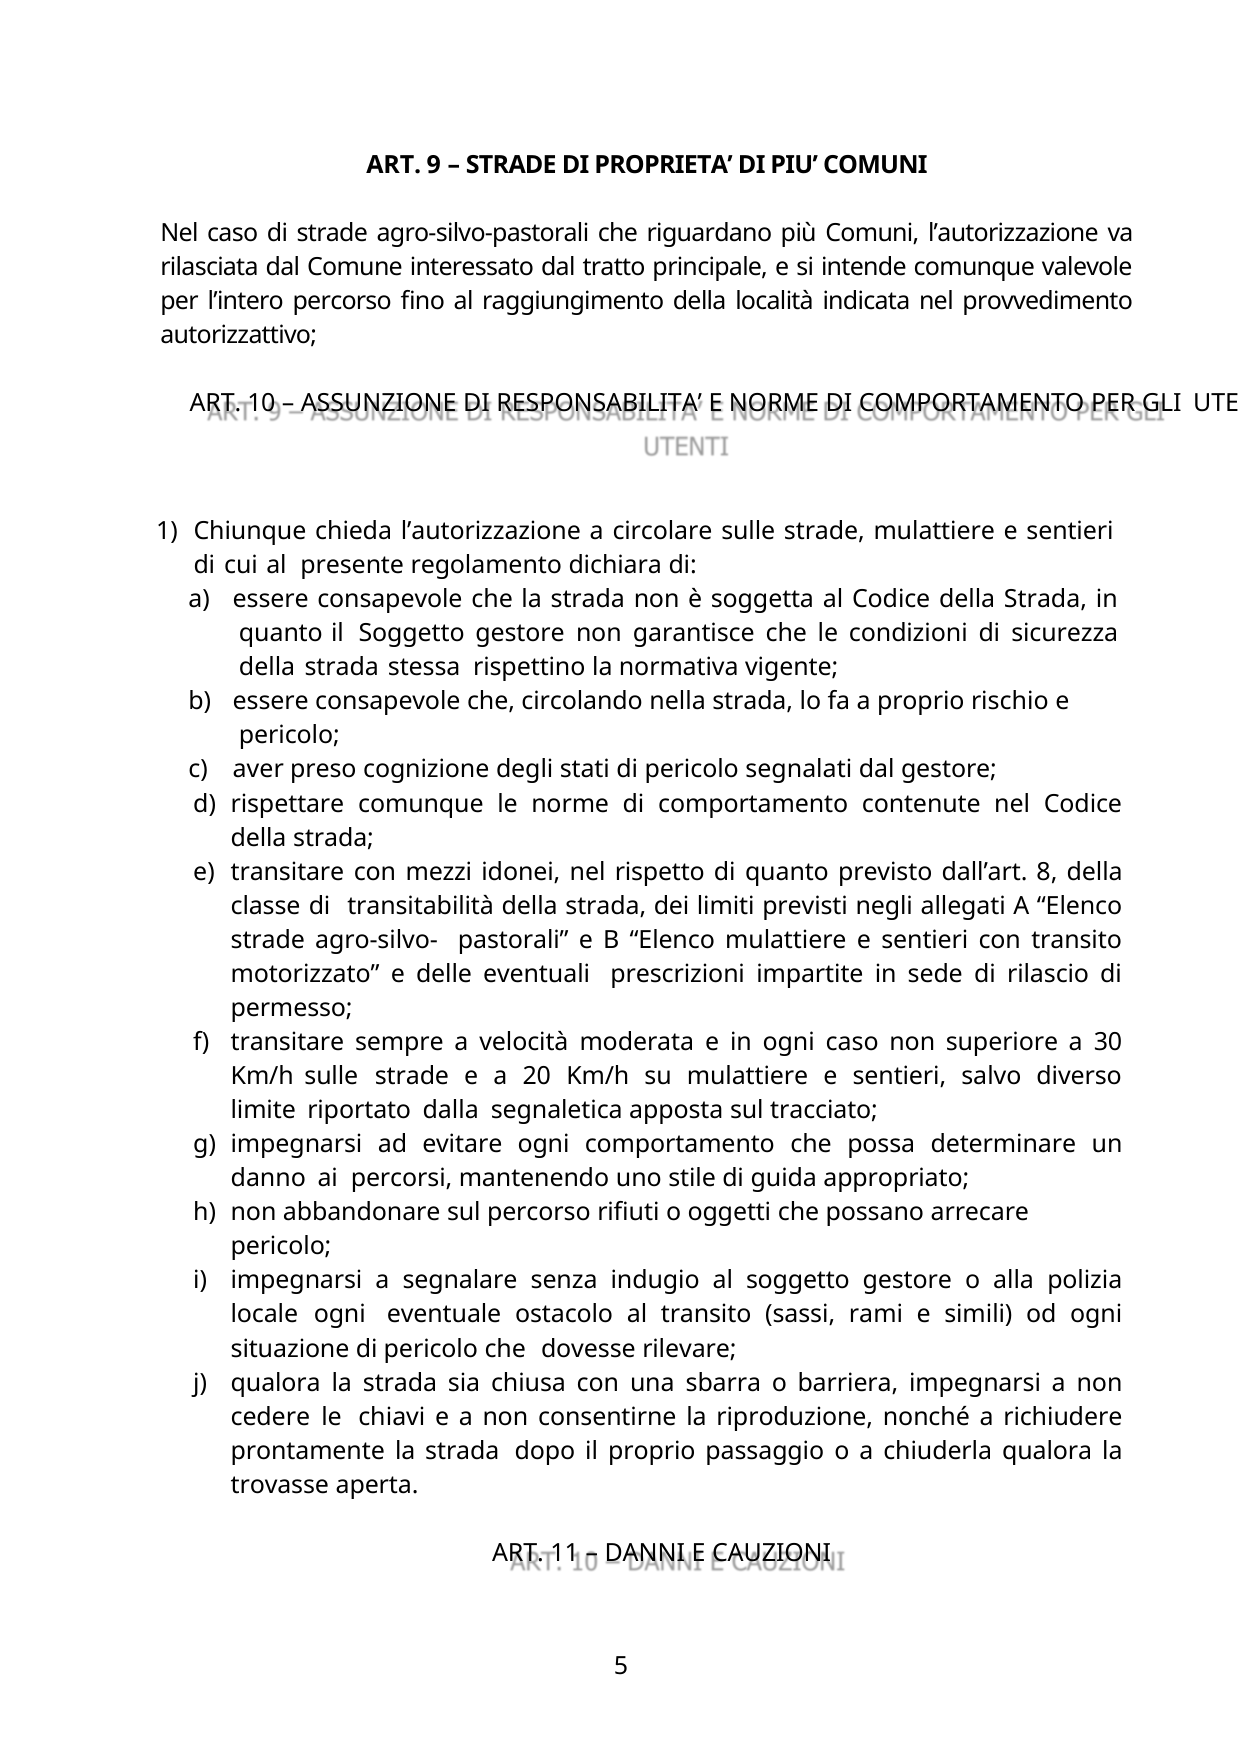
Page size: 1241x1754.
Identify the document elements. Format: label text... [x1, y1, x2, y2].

list non abbandonare sul percorso rifiuti o oggetti che possano arrecare pericolo; [193, 1194, 1134, 1262]
picture [492, 1534, 877, 1594]
picture [189, 384, 1191, 479]
list transitare sempre a velocità moderata e in ogni caso non superiore a 30 Km/h sulle strade e a 20 Km/h su mulattiere e sentieri, salvo diverso limite riportato dalla segnaletica apposta sul tracciato; [193, 1024, 1122, 1126]
list essere consapevole che la strada non è soggetta al Codice della Strada, in quanto il Soggetto gestore non garantisce che le condizioni di sicurezza della strada stessa rispettino la normativa vigente; [188, 581, 1118, 683]
text Nel caso di strade agro-silvo-pastorali che riguardano più Comuni, l’autorizzazione va rilasciata dal Comune interessato dal tratto principale, e si intende comunque valevole per l’intero percorso fino al raggiungimento della località indicata nel provvedimento autorizzattivo; [160, 215, 1134, 351]
list Chiunque chieda l’autorizzazione a circolare sulle strade, mulattiere e sentieri di cui al presente regolamento dichiara di: [156, 513, 1118, 581]
list impegnarsi ad evitare ogni comportamento che possa determinare un danno ai percorsi, mantenendo uno stile di guida appropriato; [193, 1126, 1122, 1194]
list rispettare comunque le norme di comportamento contenute nel Codice della strada; [193, 785, 1122, 853]
text ART. 9 – STRADE DI PROPRIETA’ DI PIU’ COMUNI [160, 147, 1134, 181]
list impegnarsi a segnalare senza indugio al soggetto gestore o alla polizia locale ogni eventuale ostacolo al transito (sassi, rami e simili) od ogni situazione di pericolo che dovesse rilevare; [193, 1262, 1122, 1364]
list aver preso cognizione degli stati di pericolo segnalati dal gestore; [188, 751, 1134, 785]
list transitare con mezzi idonei, nel rispetto di quanto previsto dall’art. 8, della classe di transitabilità della strada, dei limiti previsti negli allegati A “Elenco strade agro-silvo- pastorali” e B “Elenco mulattiere e sentieri con transito motorizzato” e delle eventuali prescrizioni impartite in sede di rilascio di permesso; [193, 853, 1122, 1024]
list essere consapevole che, circolando nella strada, lo fa a proprio rischio e pericolo; [188, 683, 1134, 751]
list qualora la strada sia chiusa con una sbarra o barriera, impegnarsi a non cedere le chiavi e a non consentirne la riproduzione, nonché a richiudere prontamente la strada dopo il proprio passaggio o a chiuderla qualora la trovasse aperta. [193, 1364, 1122, 1501]
